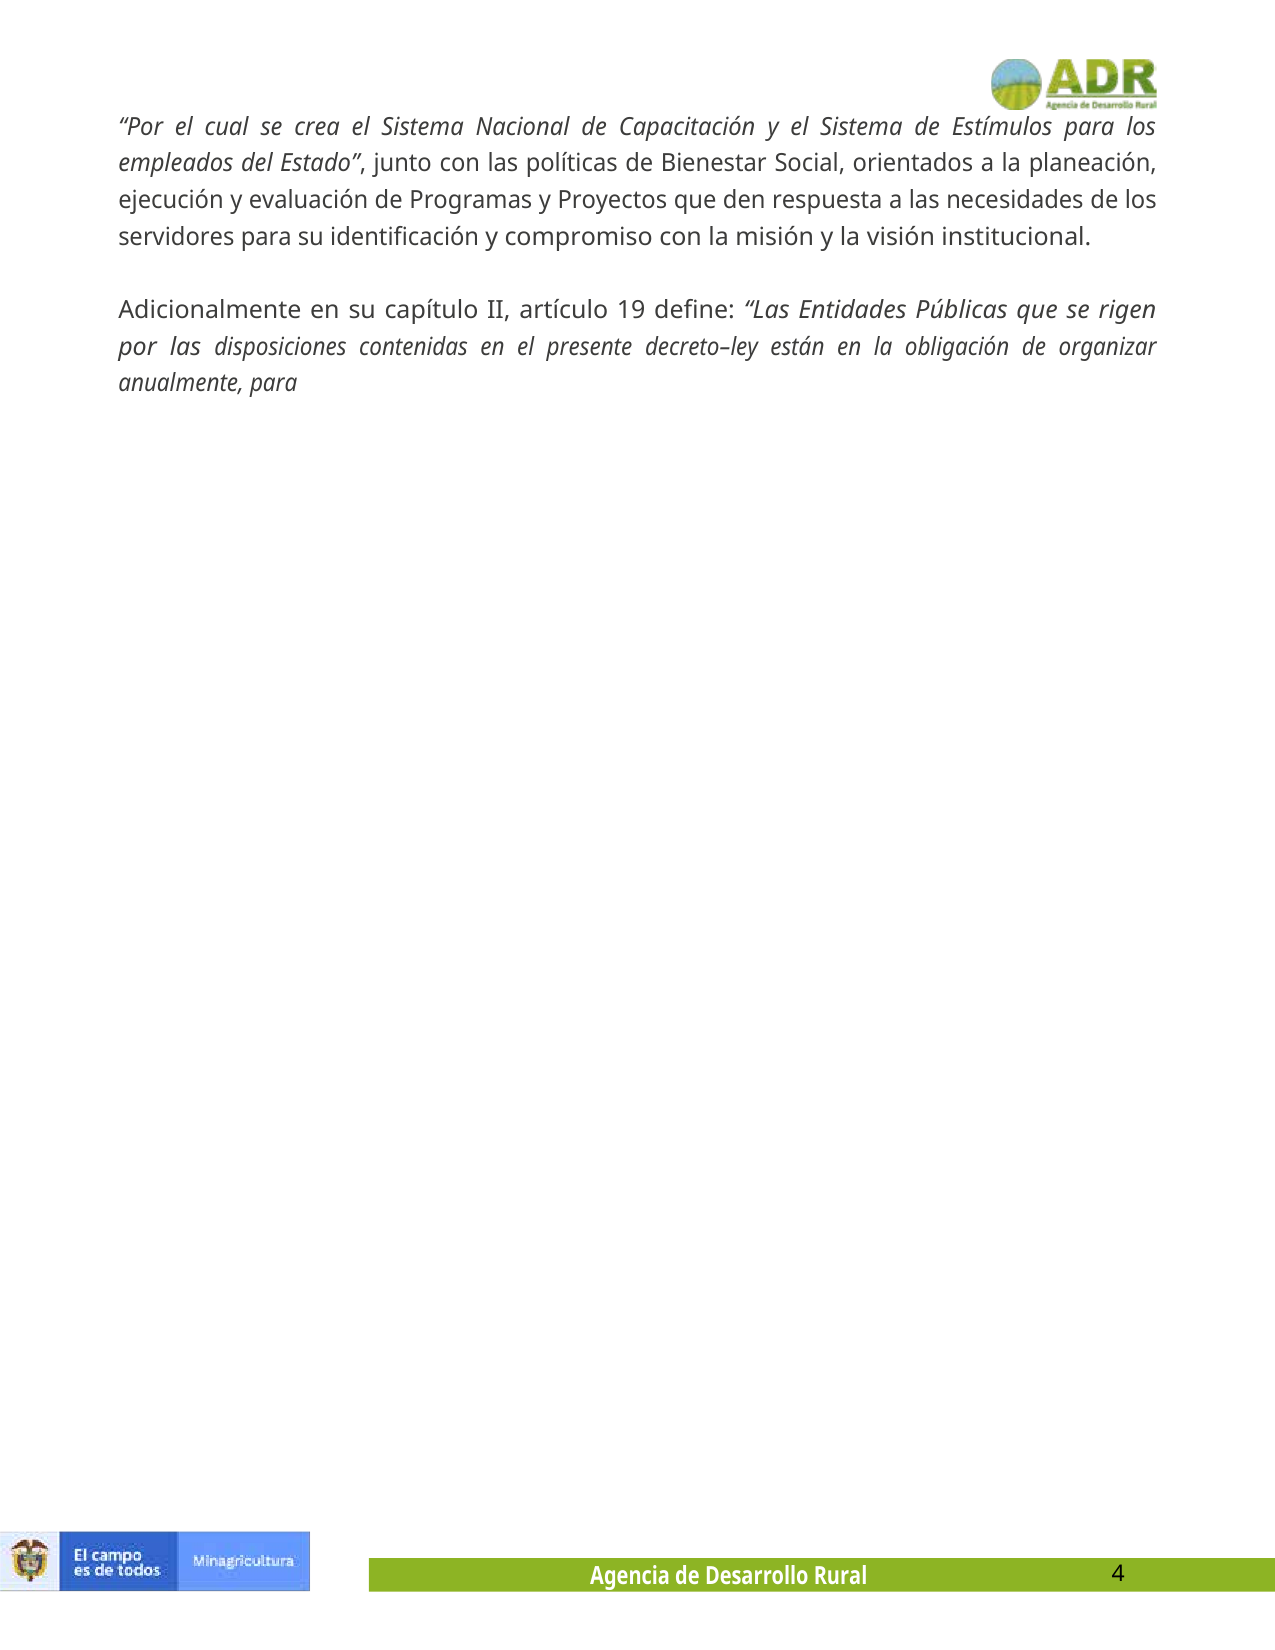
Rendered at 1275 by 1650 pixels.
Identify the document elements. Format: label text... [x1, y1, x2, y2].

picture [0, 1472, 369, 1650]
picture [991, 59, 1157, 108]
text Adicionalmente en su capítulo II, artículo 19 define: “Las Entidades Públicas que se rigen por las disposiciones contenidas en el presente decreto–ley están en la obligación de organizar anualmente, para [118, 292, 1157, 399]
text “Por el cual se crea el Sistema Nacional de Capacitación y el Sistema de Estímulos para los empleados del Estado”, junto con las políticas de Bienestar Social, orientados a la planeación, ejecución y evaluación de Programas y Proyectos que den respuesta a las necesidades de los servidores para su identificación y compromiso con la misión y la visión institucional. [118, 108, 1157, 253]
